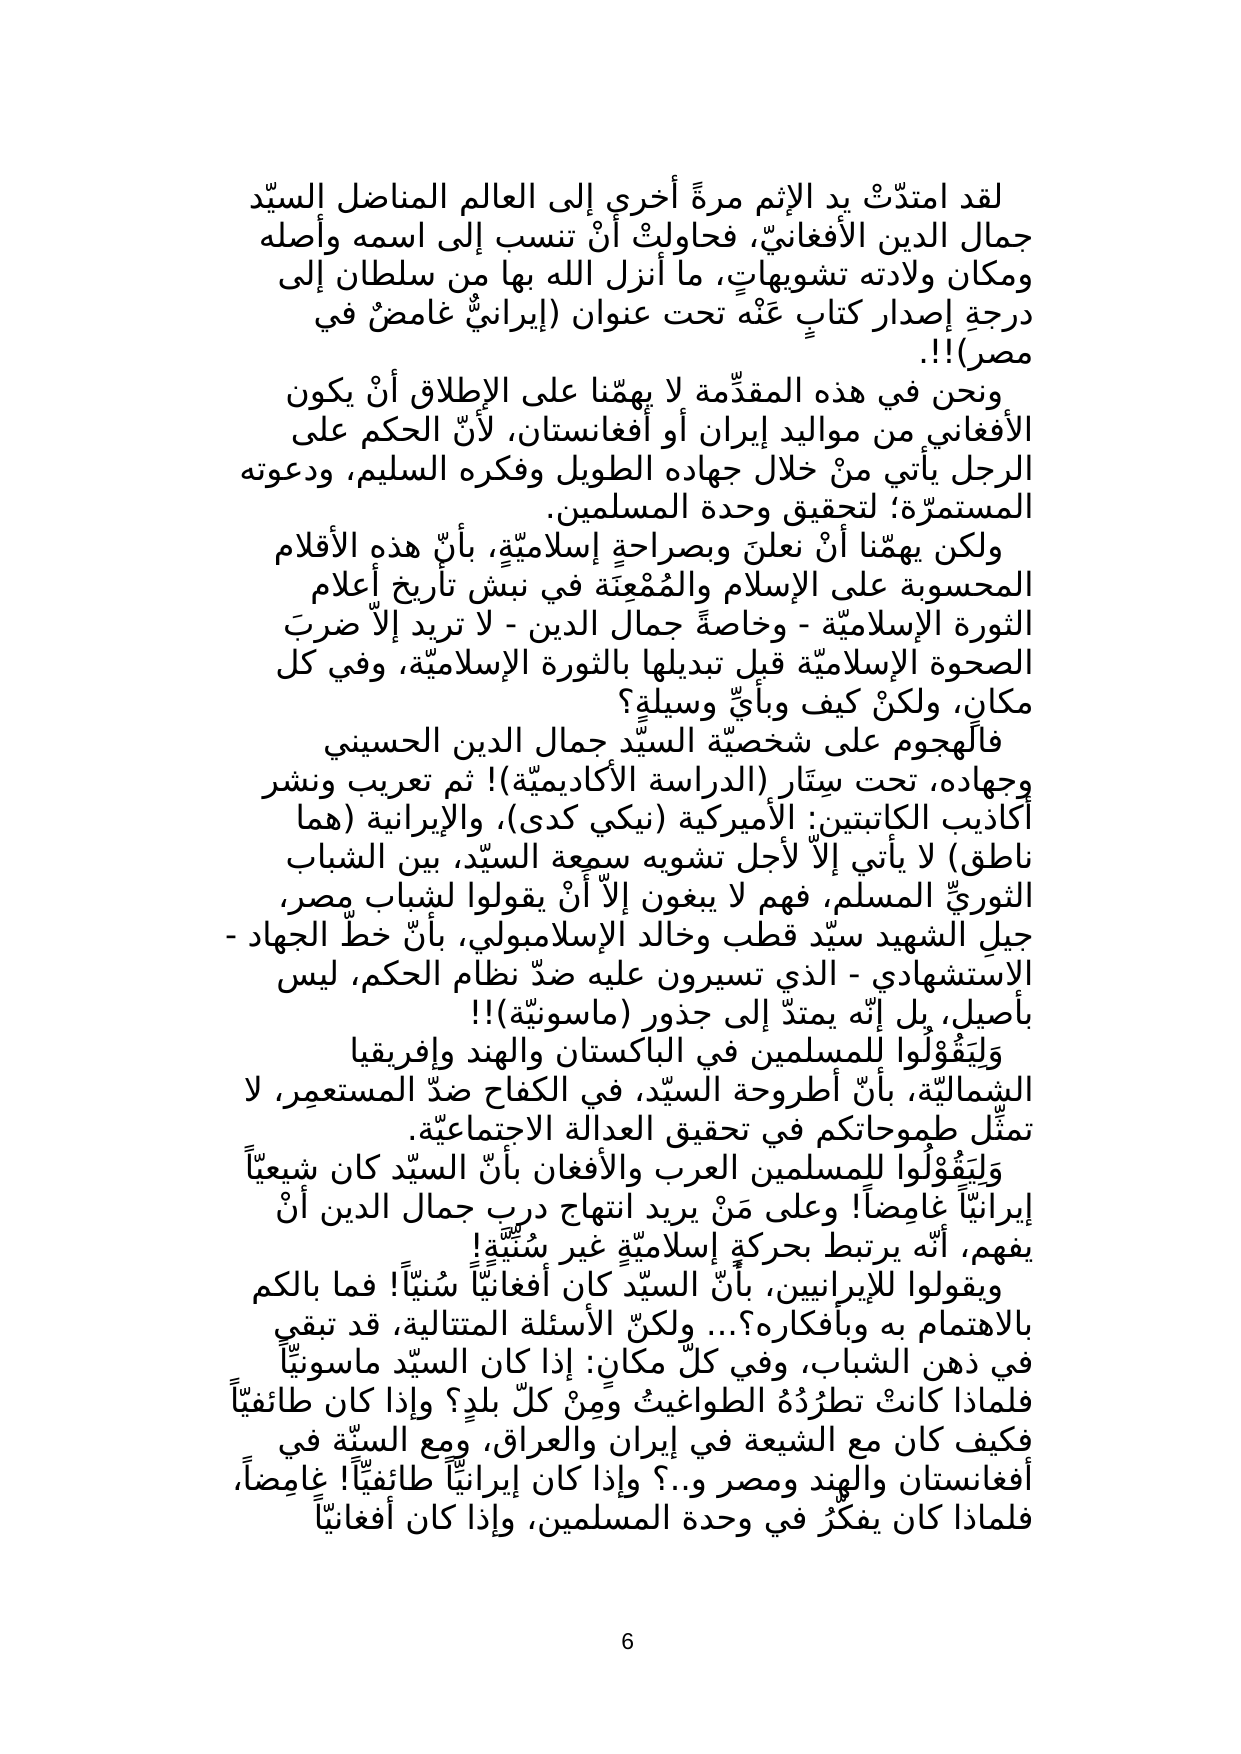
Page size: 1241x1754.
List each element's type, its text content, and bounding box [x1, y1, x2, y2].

text فالهجوم على شخصيّة السيّد جمال الدين الحسيني وجهاده، تحت سِتَار (الدراسة الأكاديميّة)! ثم تعريب ونشر أكاذيب الكاتبتين: الأميركية (نيكي كدى)، والإيرانية (هما ناطق) لا يأتي إلاّ لأجل تشويه سمعة السيّد، بين الشباب الثوريِّ المسلم، فهم لا يبغون إلاّ أَنْ يقولوا لشباب مصر، جيلِ الشهيد سيّد قطب وخالد الإسلامبولي، بأنّ خطّ الجهاد - الاستشهادي - الذي تسيرون عليه ضدّ نظام الحكم، ليس بأصيل، بل إنّه يمتدّ إلى جذور (ماسونيّة)!! [222, 721, 1033, 1032]
text ويقولوا للإيرانيين، بأنّ السيّد كان أفغانيّاً سُنيّاً! فما بالكم بالاهتمام به وبأفكاره؟... ولكنّ الأسئلة المتتالية، قد تبقى في ذهن الشباب، وفي كلّ مكانٍ: إذا كان السيّد ماسونيِّاً فلماذا كانتْ تطرُدُهُ الطواغيتُ ومِنْ كلّ بلدٍ؟ وإذا كان طائفيّاً فكيف كان مع الشيعة في إيران والعراق، ومع السنّة في أفغانستان والهند ومصر و..؟ وإذا كان إيرانيِّاً طائفيِّاً! غامِضاً، فلماذا كان يفكّرُ في وحدة المسلمين، وإذا كان أفغانيّاً [222, 1265, 1033, 1537]
text وَلِيَقُوْلُوا للمسلمين في الباكستان والهند وإفريقيا الشماليّة، بأنّ أطروحة السيّد، في الكفاح ضدّ المستعمِر، لا تمثِّل طموحاتكم في تحقيق العدالة الاجتماعيّة. [222, 1032, 1033, 1148]
text ونحن في هذه المقدِّمة لا يهمّنا على الإطلاق أنْ يكون الأفغاني من مواليد إيران أو أفغانستان، لأنّ الحكم على الرجل يأتي منْ خلال جهاده الطويل وفكره السليم، ودعوته المستمرّة؛ لتحقيق وحدة المسلمين. [222, 371, 1033, 527]
text ولكن يهمّنا أنْ نعلنَ وبصراحةٍ إسلاميّةٍ، بأنّ هذه الأقلام المحسوبة على الإسلام والمُمْعِنَة في نبش تأريخ أعلام الثورة الإسلاميّة - وخاصةً جمال الدين - لا تريد إلاّ ضربَ الصحوة الإسلاميّة قبل تبديلها بالثورة الإسلاميّة، وفي كل مكانٍ، ولكنْ كيف وبأيِّ وسيلةٍ؟ [222, 527, 1033, 721]
text وَلِيَقُوْلُوا للمسلمين العرب والأفغان بأنّ السيّد كان شيعيّاً إيرانيّاً غامِضاً! وعلى مَنْ يريد انتهاج درب جمال الدين أنْ يفهم، أنّه يرتبط بحركةٍ إسلاميّةٍ غير سُنِّيَّةٍ! [222, 1148, 1033, 1265]
text لقد امتدّتْ يد الإثم مرةً أخرى إلى العالم المناضل السيّد جمال الدين الأفغانيّ، فحاولتْ أنْ تنسب إلى اسمه وأصله ومكان ولادته تشويهاتٍ، ما أنزل الله بها من سلطان إلى درجةِ إصدار كتابٍ عَنْه تحت عنوان (إيرانيٌّ غامضٌ في مصر)!!. [222, 177, 1033, 371]
